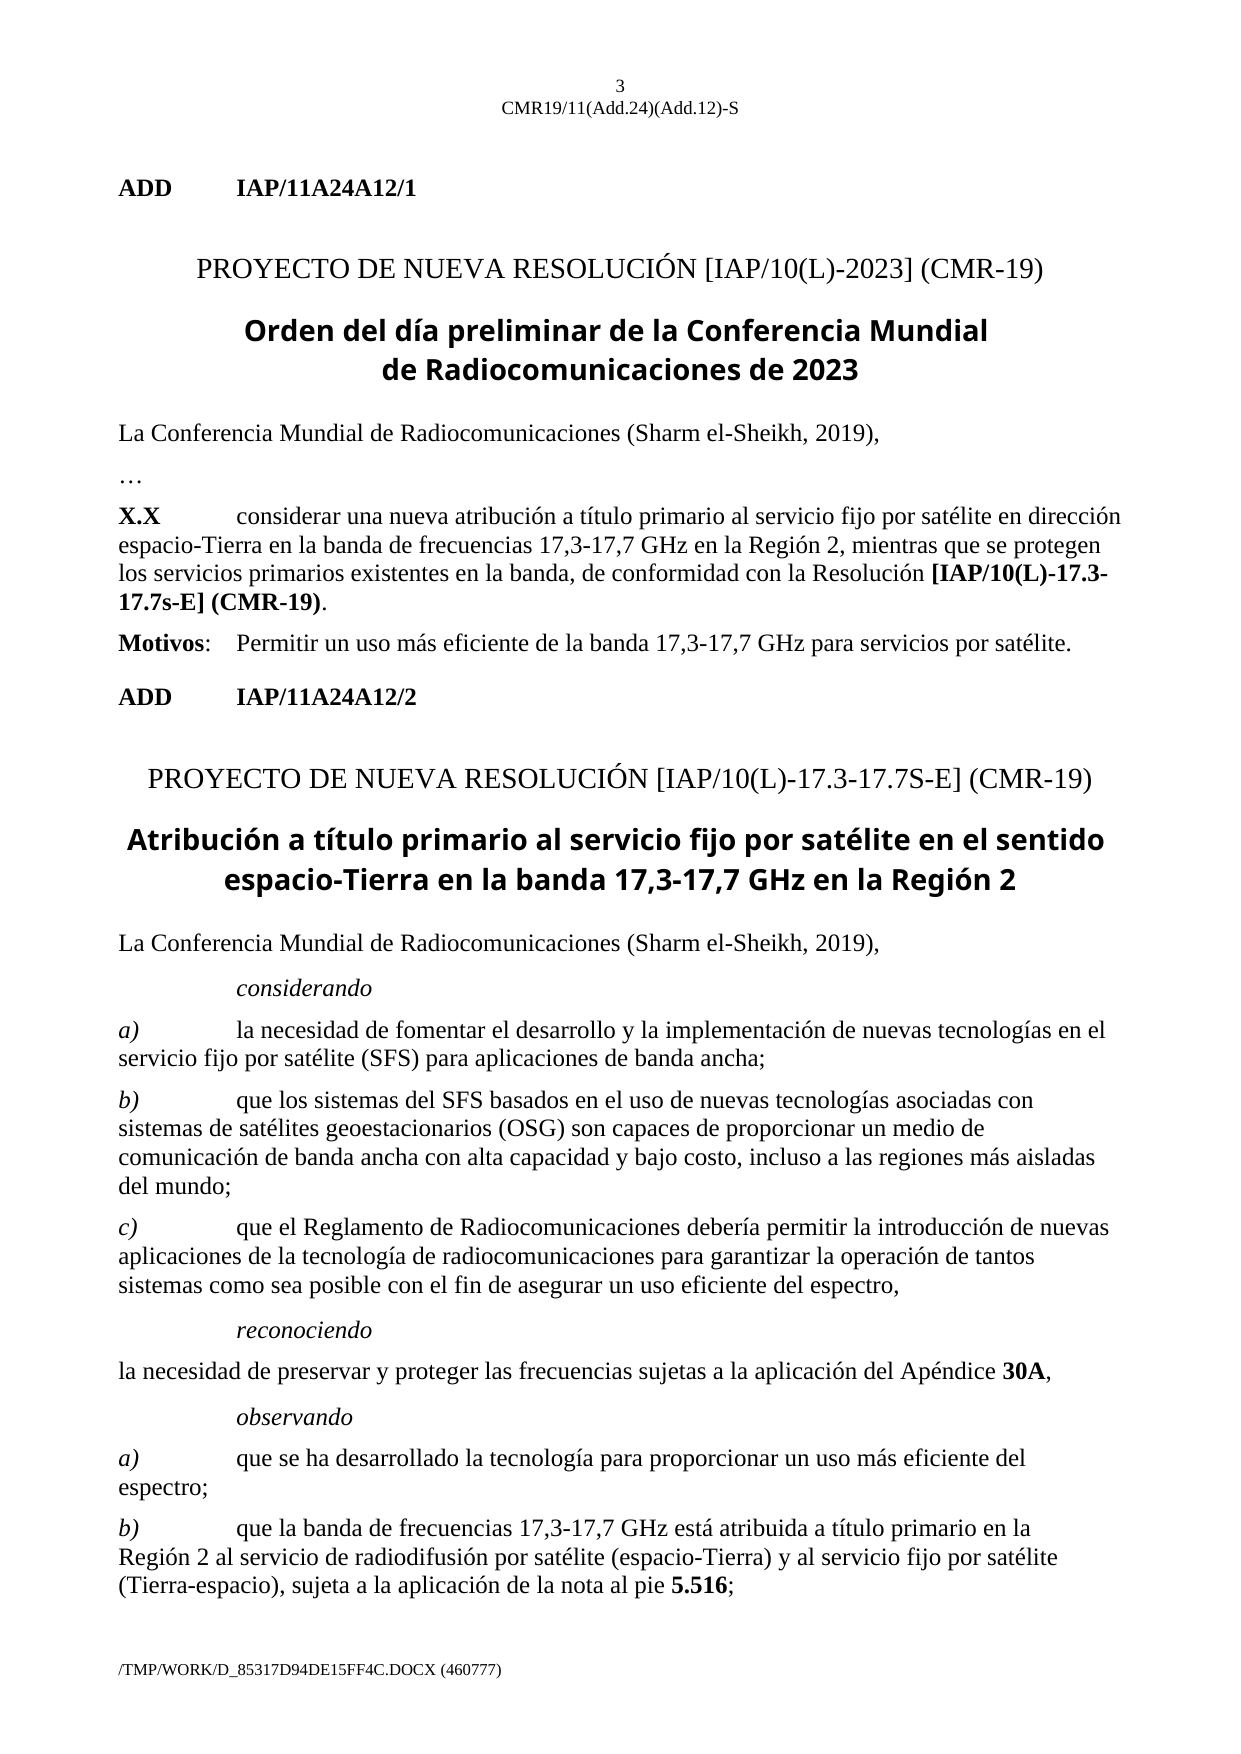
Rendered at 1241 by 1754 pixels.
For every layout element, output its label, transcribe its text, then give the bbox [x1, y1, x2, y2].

title Atribución a título primario al servicio fijo por satélite en el sentido espacio-Tierra en la banda 17,3-17,7 GHz en la Región 2 [118, 819, 1122, 899]
text b) que los sistemas del SFS basados en el uso de nuevas tecnologías asociadas con sistemas de satélites geoestacionarios (OSG) son capaces de proporcionar un medio de comunicación de banda ancha con alta capacidad y bajo costo, incluso a las regiones más aisladas del mundo; [118, 1085, 1122, 1200]
text c) que el Reglamento de Radiocomunicaciones debería permitir la introducción de nuevas aplicaciones de la tecnología de radiocomunicaciones para garantizar la operación de tantos sistemas como sea posible con el fin de asegurar un uso eficiente del espectro, [118, 1212, 1122, 1298]
text ADD IAP/11A24A12/2 [118, 682, 1122, 711]
text reconociendo [236, 1315, 1122, 1344]
title La Conferencia Mundial de Radiocomunicaciones (Sharm el-Sheikh, 2019), [118, 418, 1122, 447]
text b) que la banda de frecuencias 17,3-17,7 GHz está atribuida a título primario en la Región 2 al servicio de radiodifusión por satélite (espacio-Tierra) y al servicio fijo por satélite (Tierra-espacio), sujeta a la aplicación de la nota al pie 5.516; [118, 1513, 1122, 1599]
text considerando [236, 973, 1122, 1002]
text Proyecto de nueva Resolución [IAP/10(L)-17.3-17.7s-E] (CMR-19) [118, 761, 1122, 794]
text a) la necesidad de fomentar el desarrollo y la implementación de nuevas tecnologías en el servicio fijo por satélite (SFS) para aplicaciones de banda ancha; [118, 1015, 1122, 1072]
text la necesidad de preservar y proteger las frecuencias sujetas a la aplicación del Apéndice 30A, [118, 1356, 1122, 1385]
text Proyecto de nueva Resolución [IAP/10(L)-2023] (CMR-19) [118, 251, 1122, 285]
text observando [236, 1402, 1122, 1431]
text a) que se ha desarrollado la tecnología para proporcionar un uso más eficiente del espectro; [118, 1443, 1122, 1501]
text Motivos: Permitir un uso más eficiente de la banda 17,3-17,7 GHz para servicios por satélite. [118, 628, 1122, 657]
title Orden del día preliminar de la Conferencia Mundial de Radiocomunicaciones de 2023 [118, 310, 1122, 389]
text … [118, 460, 1122, 488]
text ADD IAP/11A24A12/1 [118, 173, 1122, 201]
text X.X considerar una nueva atribución a título primario al servicio fijo por satélite en dirección espacio-Tierra en la banda de frecuencias 17,3-17,7 GHz en la Región 2, mientras que se protegen los servicios primarios existentes en la banda, de conformidad con la Resolución [IAP/10(L)-17.3-17.7s-E] (CMR-19). [118, 501, 1122, 616]
title La Conferencia Mundial de Radiocomunicaciones (Sharm el-Sheikh, 2019), [118, 928, 1122, 957]
